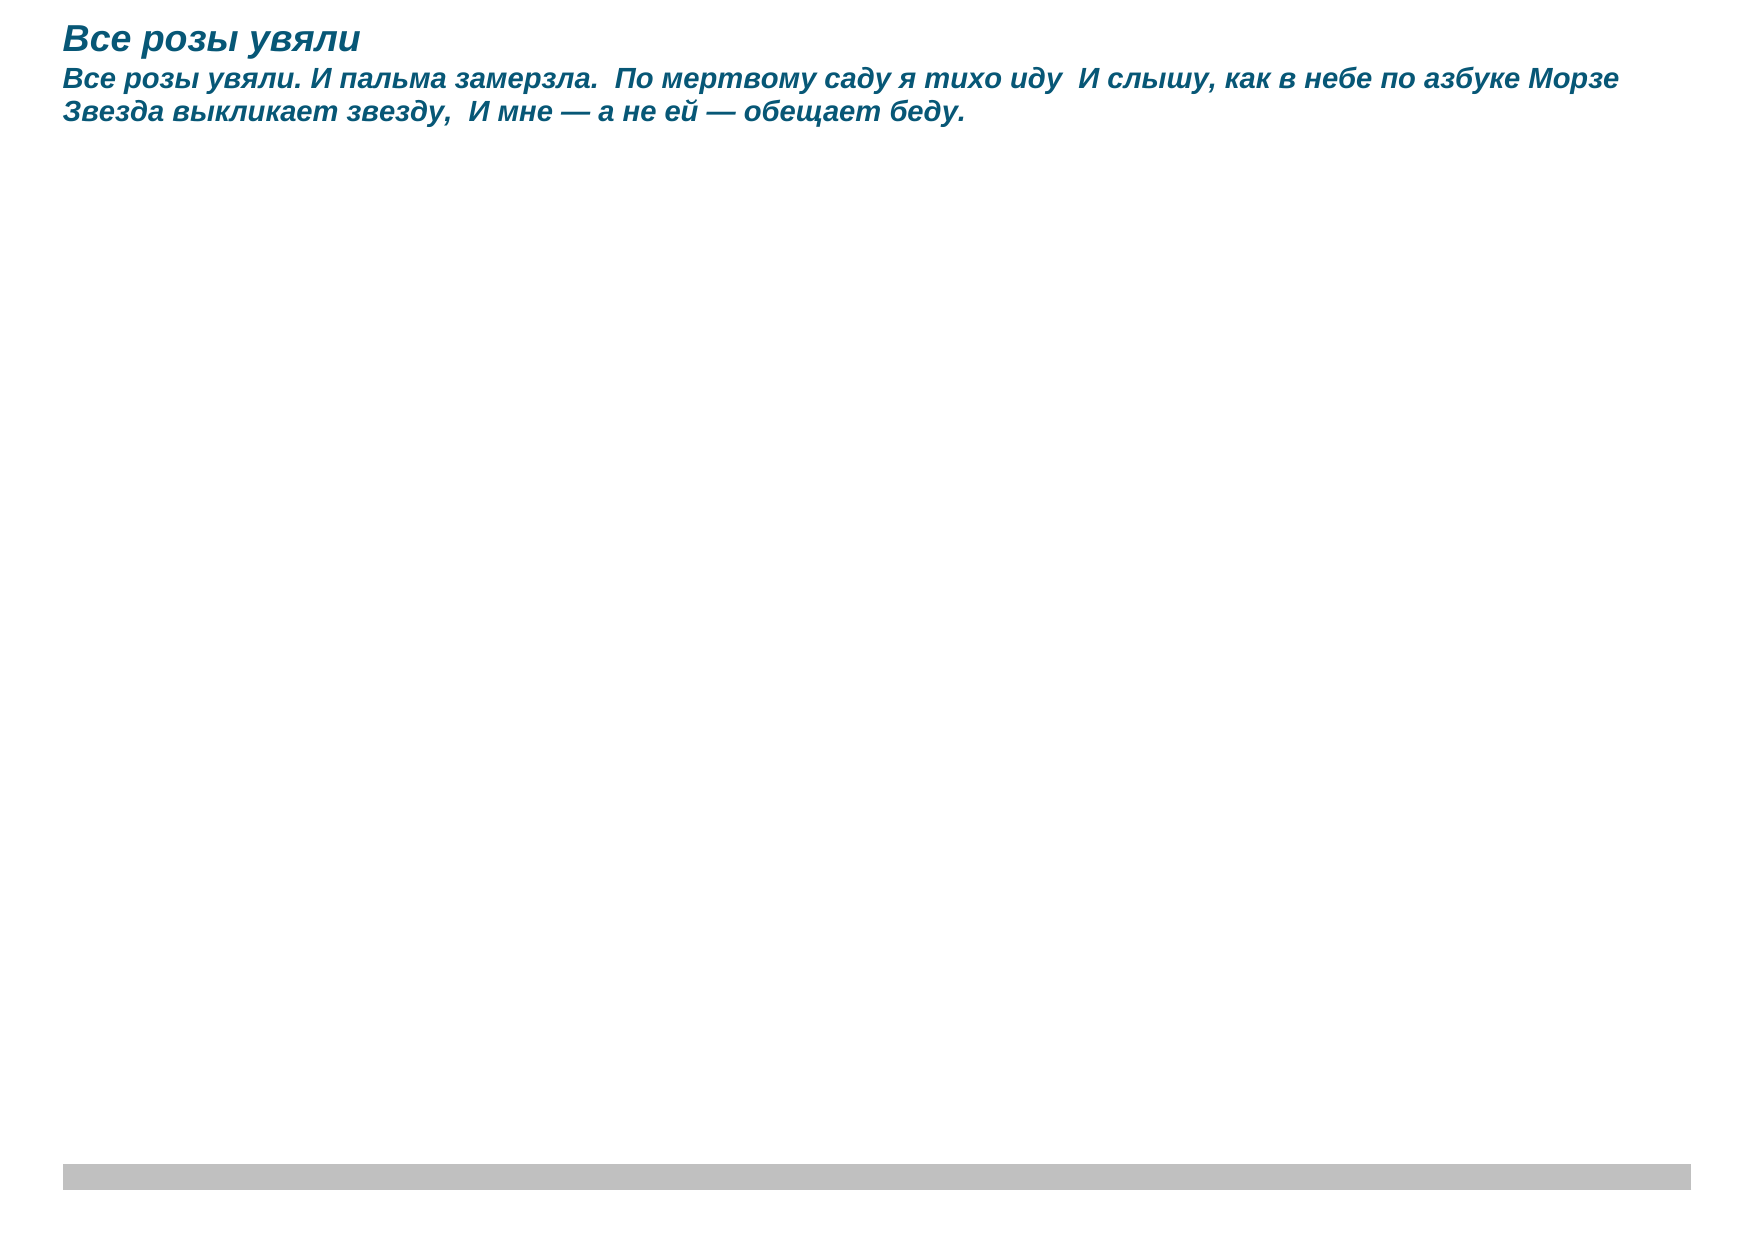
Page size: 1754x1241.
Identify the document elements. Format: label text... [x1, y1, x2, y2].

text Все розы увяли. И пальма замерзла. [62, 61, 1691, 128]
subtitle Все розы увяли [62, 17, 1691, 60]
